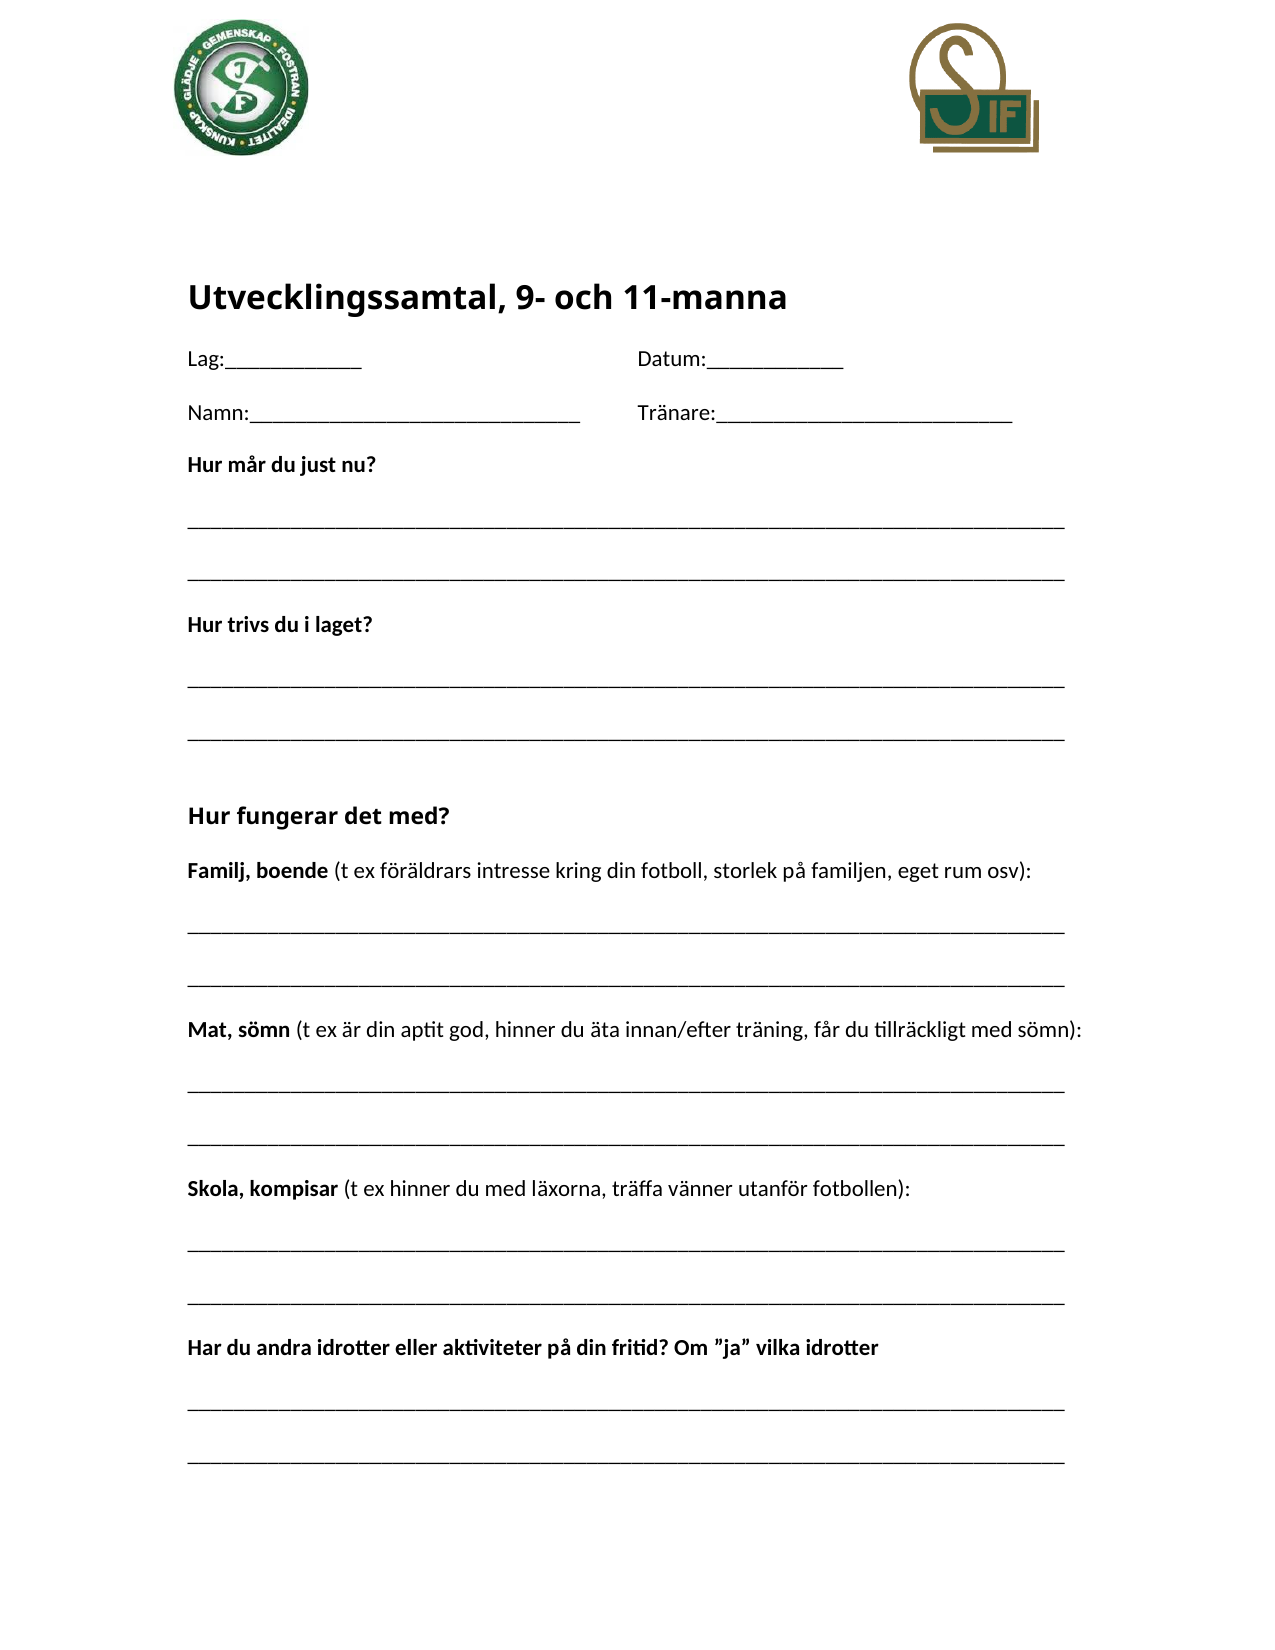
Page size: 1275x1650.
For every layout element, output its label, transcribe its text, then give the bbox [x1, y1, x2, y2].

text _____________________________________________________________________________ [187, 962, 1087, 990]
text Skola, kompisar (t ex hinner du med läxorna, träffa vänner utanför fotbollen): [187, 1174, 1087, 1202]
text _____________________________________________________________________________ [187, 1439, 1087, 1467]
text _____________________________________________________________________________ [187, 1227, 1087, 1255]
text Hur fungerar det med? [187, 769, 1087, 831]
text _____________________________________________________________________________ [187, 1121, 1087, 1149]
text _____________________________________________________________________________ [187, 1280, 1087, 1308]
text Familj, boende (t ex föräldrars intresse kring din fotboll, storlek på familjen, eget rum osv): [187, 856, 1087, 884]
text Mat, sömn (t ex är din aptit god, hinner du äta innan/efter träning, får du tillräckligt med sömn): [187, 1015, 1087, 1043]
text Namn:_____________________________ Tränare:__________________________ [187, 398, 1087, 426]
picture [173, 19, 309, 156]
text _____________________________________________________________________________ [187, 1386, 1087, 1414]
picture [903, 17, 1042, 156]
text Hur mår du just nu? [187, 451, 1087, 479]
text _____________________________________________________________________________ [187, 1068, 1087, 1096]
text Har du andra idrotter eller aktiviteter på din fritid? Om ”ja” vilka idrotter [187, 1333, 1087, 1361]
text Hur trivs du i laget? [187, 610, 1087, 638]
text Lag:____________ Datum:____________ [187, 344, 1087, 373]
text _____________________________________________________________________________ [187, 716, 1087, 744]
text _____________________________________________________________________________ [187, 557, 1087, 585]
text _____________________________________________________________________________ [187, 909, 1087, 937]
text _____________________________________________________________________________ [187, 663, 1087, 691]
text Utvecklingssamtal, 9- och 11-manna [187, 274, 1087, 319]
text _____________________________________________________________________________ [187, 504, 1087, 532]
